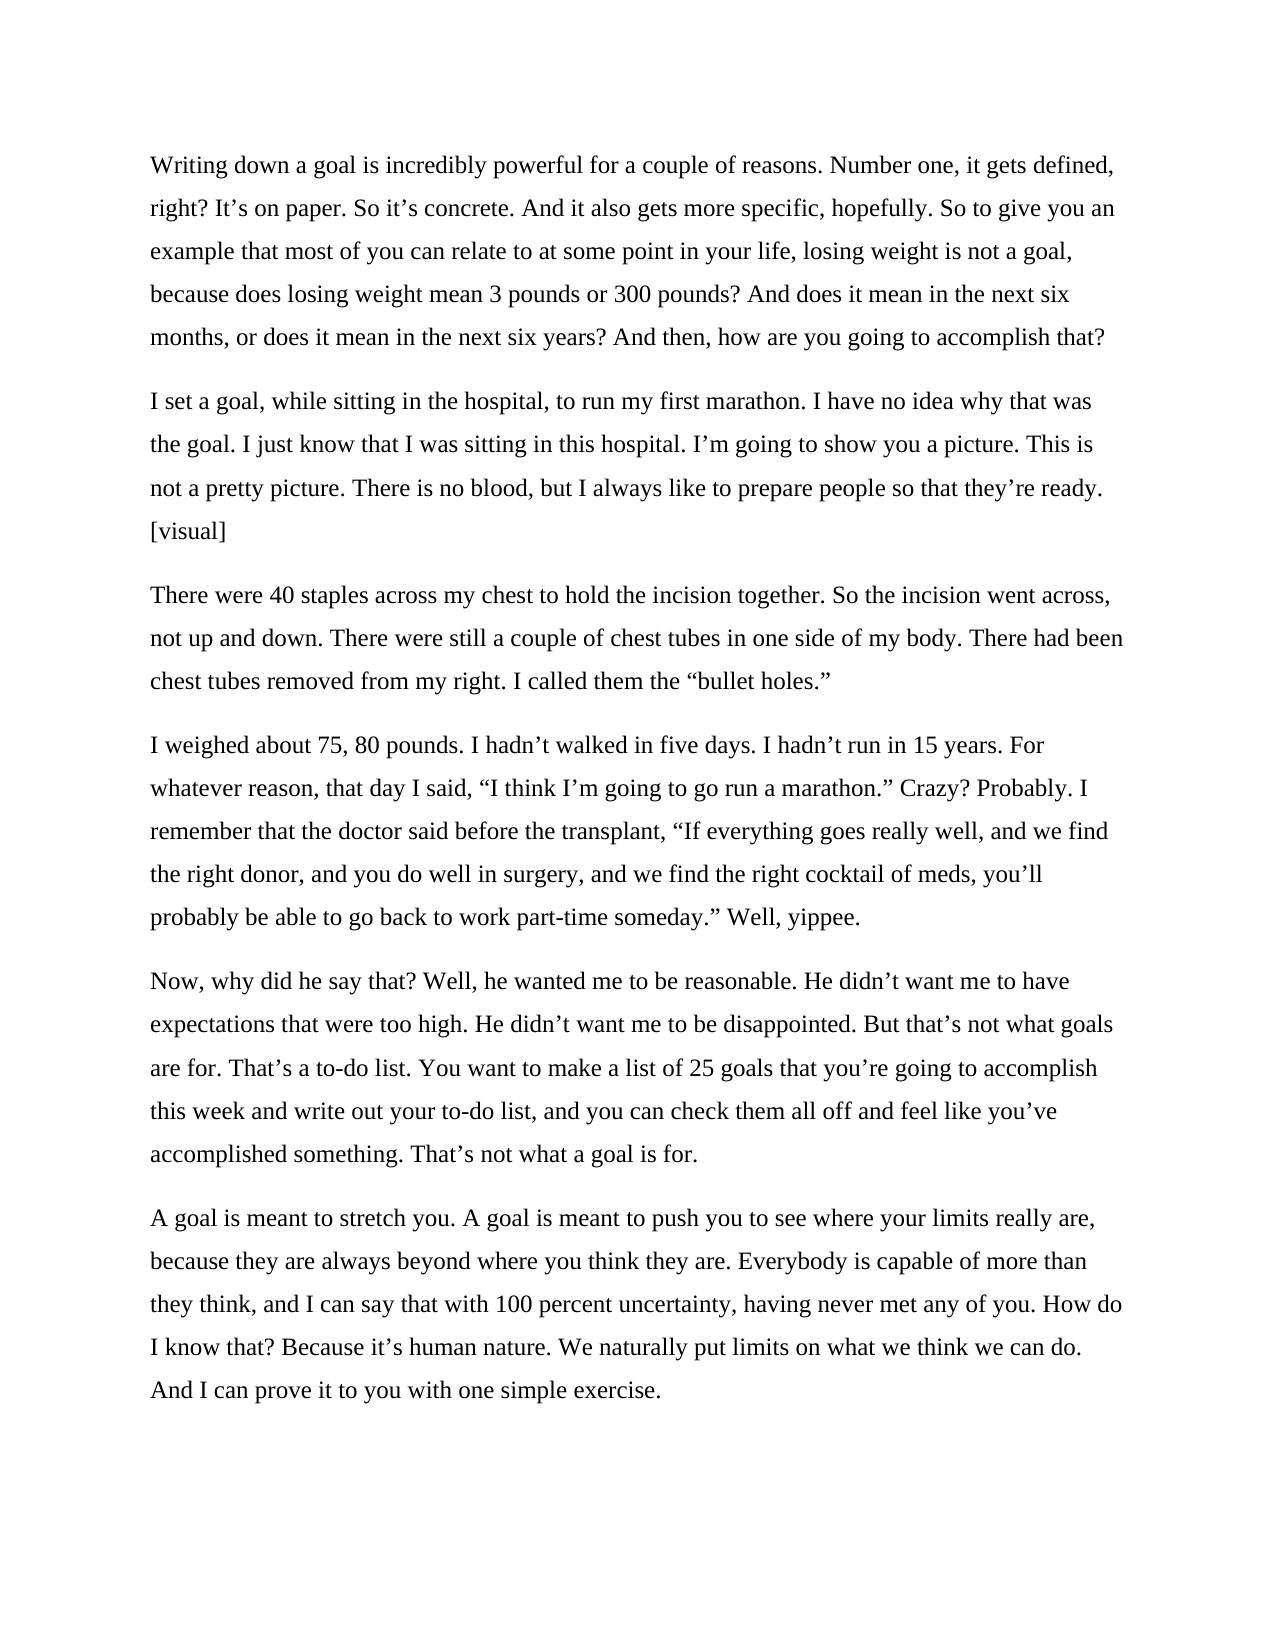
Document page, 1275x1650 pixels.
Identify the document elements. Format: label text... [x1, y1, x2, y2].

text There were 40 staples across my chest to hold the incision together. So the incision went across, not up and down. There were still a couple of chest tubes in one side of my body. There had been chest tubes removed from my right. I called them the “bullet holes.” [150, 580, 1125, 695]
text Now, why did he say that? Well, he wanted me to be reasonable. He didn’t want me to have expectations that were too high. He didn’t want me to be disappointed. But that’s not what goals are for. That’s a to-do list. You want to make a list of 25 goals that you’re going to accomplish this week and write out your to-do list, and you can check them all off and feel like you’ve accomplished something. That’s not what a goal is for. [150, 966, 1125, 1168]
text A goal is meant to stretch you. A goal is meant to push you to see where your limits really are, because they are always beyond where you think they are. Everybody is capable of more than they think, and I can say that with 100 percent uncertainty, having never met any of you. How do I know that? Because it’s human nature. We naturally put limits on what we think we can do. And I can prove it to you with one simple exercise. [150, 1203, 1125, 1404]
text Writing down a goal is incredibly powerful for a couple of reasons. Number one, it gets defined, right? It’s on paper. So it’s concrete. And it also gets more specific, hopefully. So to give you an example that most of you can relate to at some point in your life, losing weight is not a goal, because does losing weight mean 3 pounds or 300 pounds? And does it mean in the next six months, or does it mean in the next six years? And then, how are you going to accomplish that? [150, 150, 1125, 351]
text I weighed about 75, 80 pounds. I hadn’t walked in five days. I hadn’t run in 15 years. For whatever reason, that day I said, “I think I’m going to go run a marathon.” Crazy? Probably. I remember that the doctor said before the transplant, “If everything goes really well, and we find the right donor, and you do well in surgery, and we find the right cocktail of meds, you’ll probably be able to go back to work part-time someday.” Well, yippee. [150, 730, 1125, 931]
text I set a goal, while sitting in the hospital, to run my first marathon. I have no idea why that was the goal. I just know that I was sitting in this hospital. I’m going to show you a picture. This is not a pretty picture. There is no blood, but I always like to prepare people so that they’re ready. [visual] [150, 386, 1125, 544]
